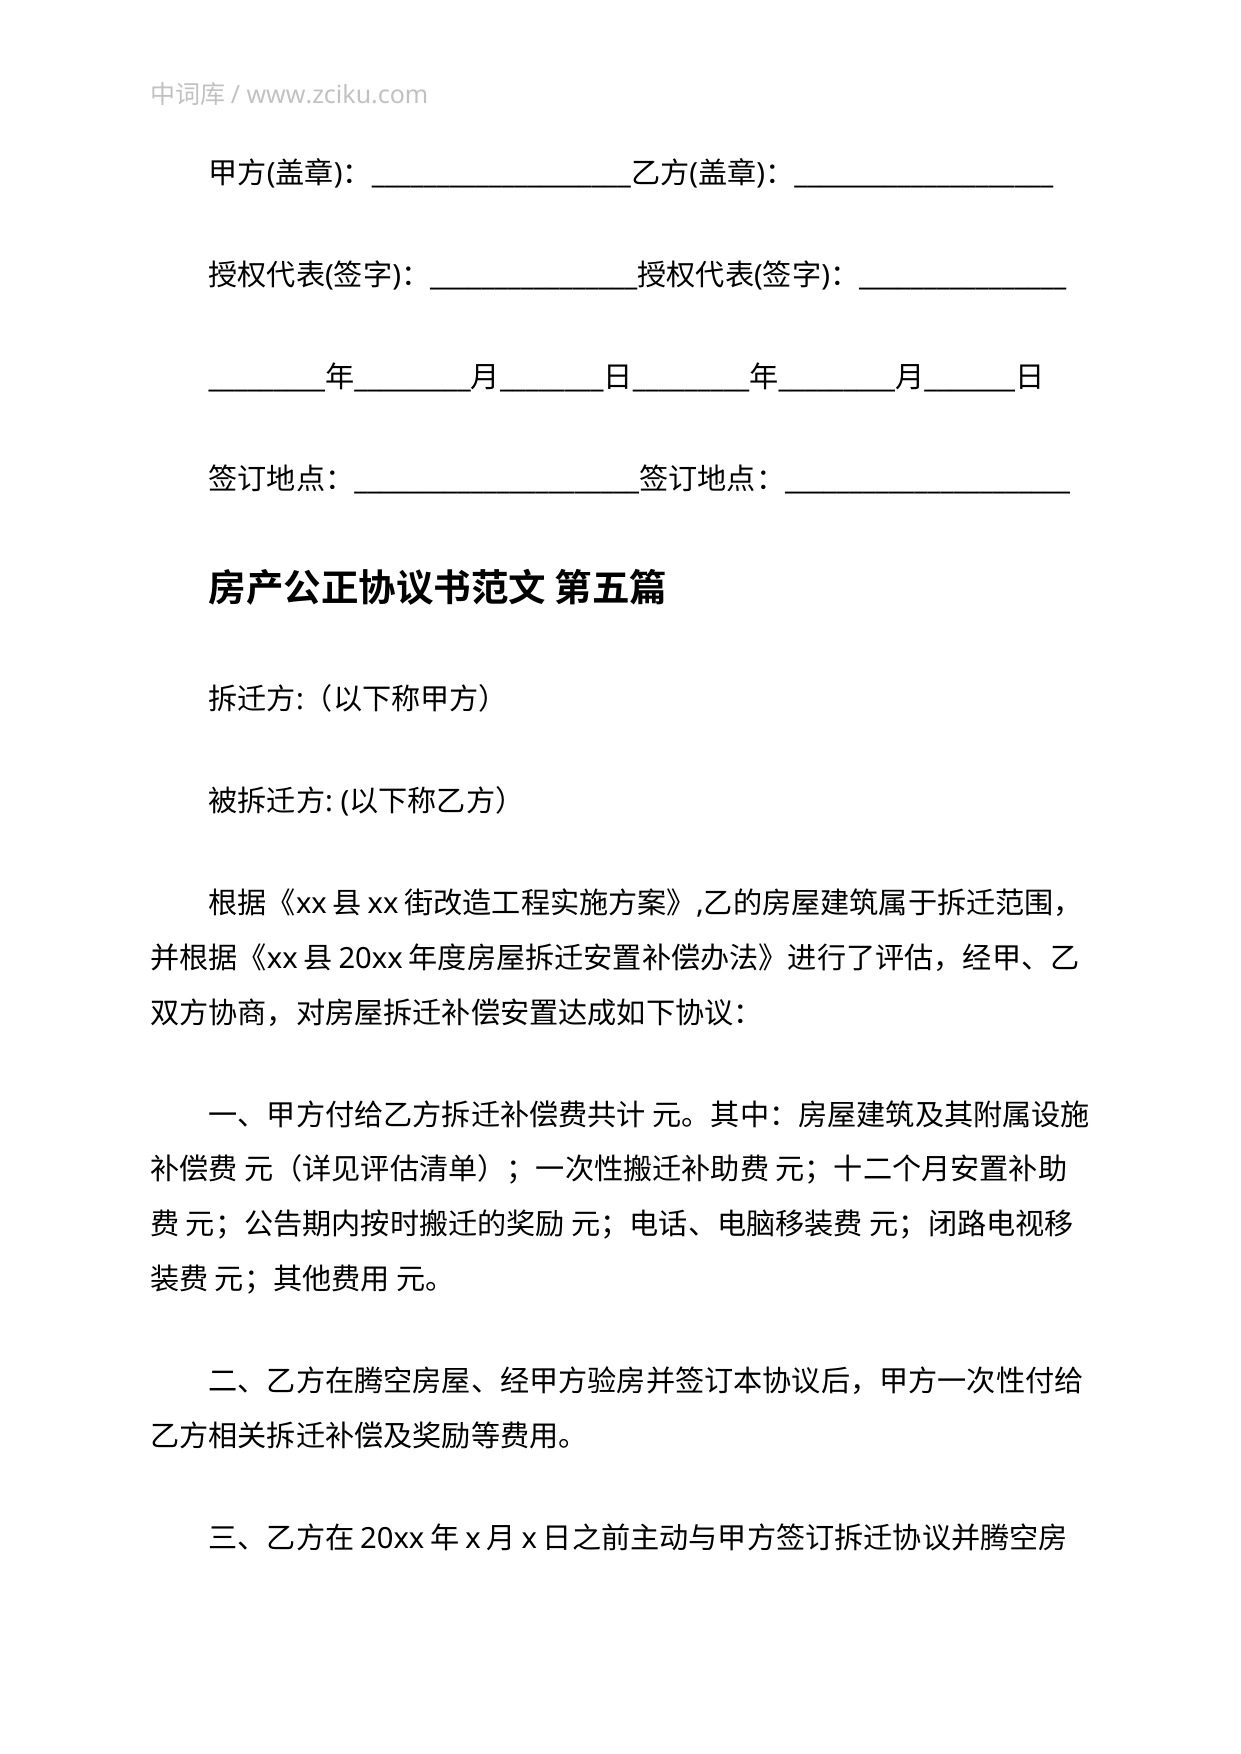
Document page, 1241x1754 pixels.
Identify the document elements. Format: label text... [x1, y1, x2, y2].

text 被拆迁方: (以下称乙方） [150, 777, 1090, 820]
text 签订地点：______________________签订地点：______________________ [150, 456, 1090, 498]
text _________年_________月________日_________年_________月_______日 [150, 354, 1090, 396]
text 二、乙方在腾空房屋、经甲方验房并签订本协议后，甲方一次性付给乙方相关拆迁补偿及奖励等费用。 [150, 1357, 1090, 1455]
text 授权代表(签字)：________________授权代表(签字)：________________ [150, 252, 1090, 294]
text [150, 1514, 1090, 1557]
text 一、甲方付给乙方拆迁补偿费共计 元。其中：房屋建筑及其附属设施补偿费 元（详见评估清单）；一次性搬迁补助费 元；十二个月安置补助费 元；公告期内按时搬迁的奖励 元；电话、电脑移装费 元；闭路电视移装费 元；其他费用 元。 [150, 1091, 1090, 1298]
text 拆迁方:（以下称甲方） [150, 675, 1090, 718]
text 房产公正协议书范文 第五篇 [150, 558, 1090, 612]
text 根据《xx县xx街改造工程实施方案》,乙的房屋建筑属于拆迁范围，并根据《xx县20xx年度房屋拆迁安置补偿办法》进行了评估，经甲、乙双方协商，对房屋拆迁补偿安置达成如下协议： [150, 879, 1090, 1032]
text 甲方(盖章)：____________________乙方(盖章)：____________________ [150, 150, 1090, 192]
